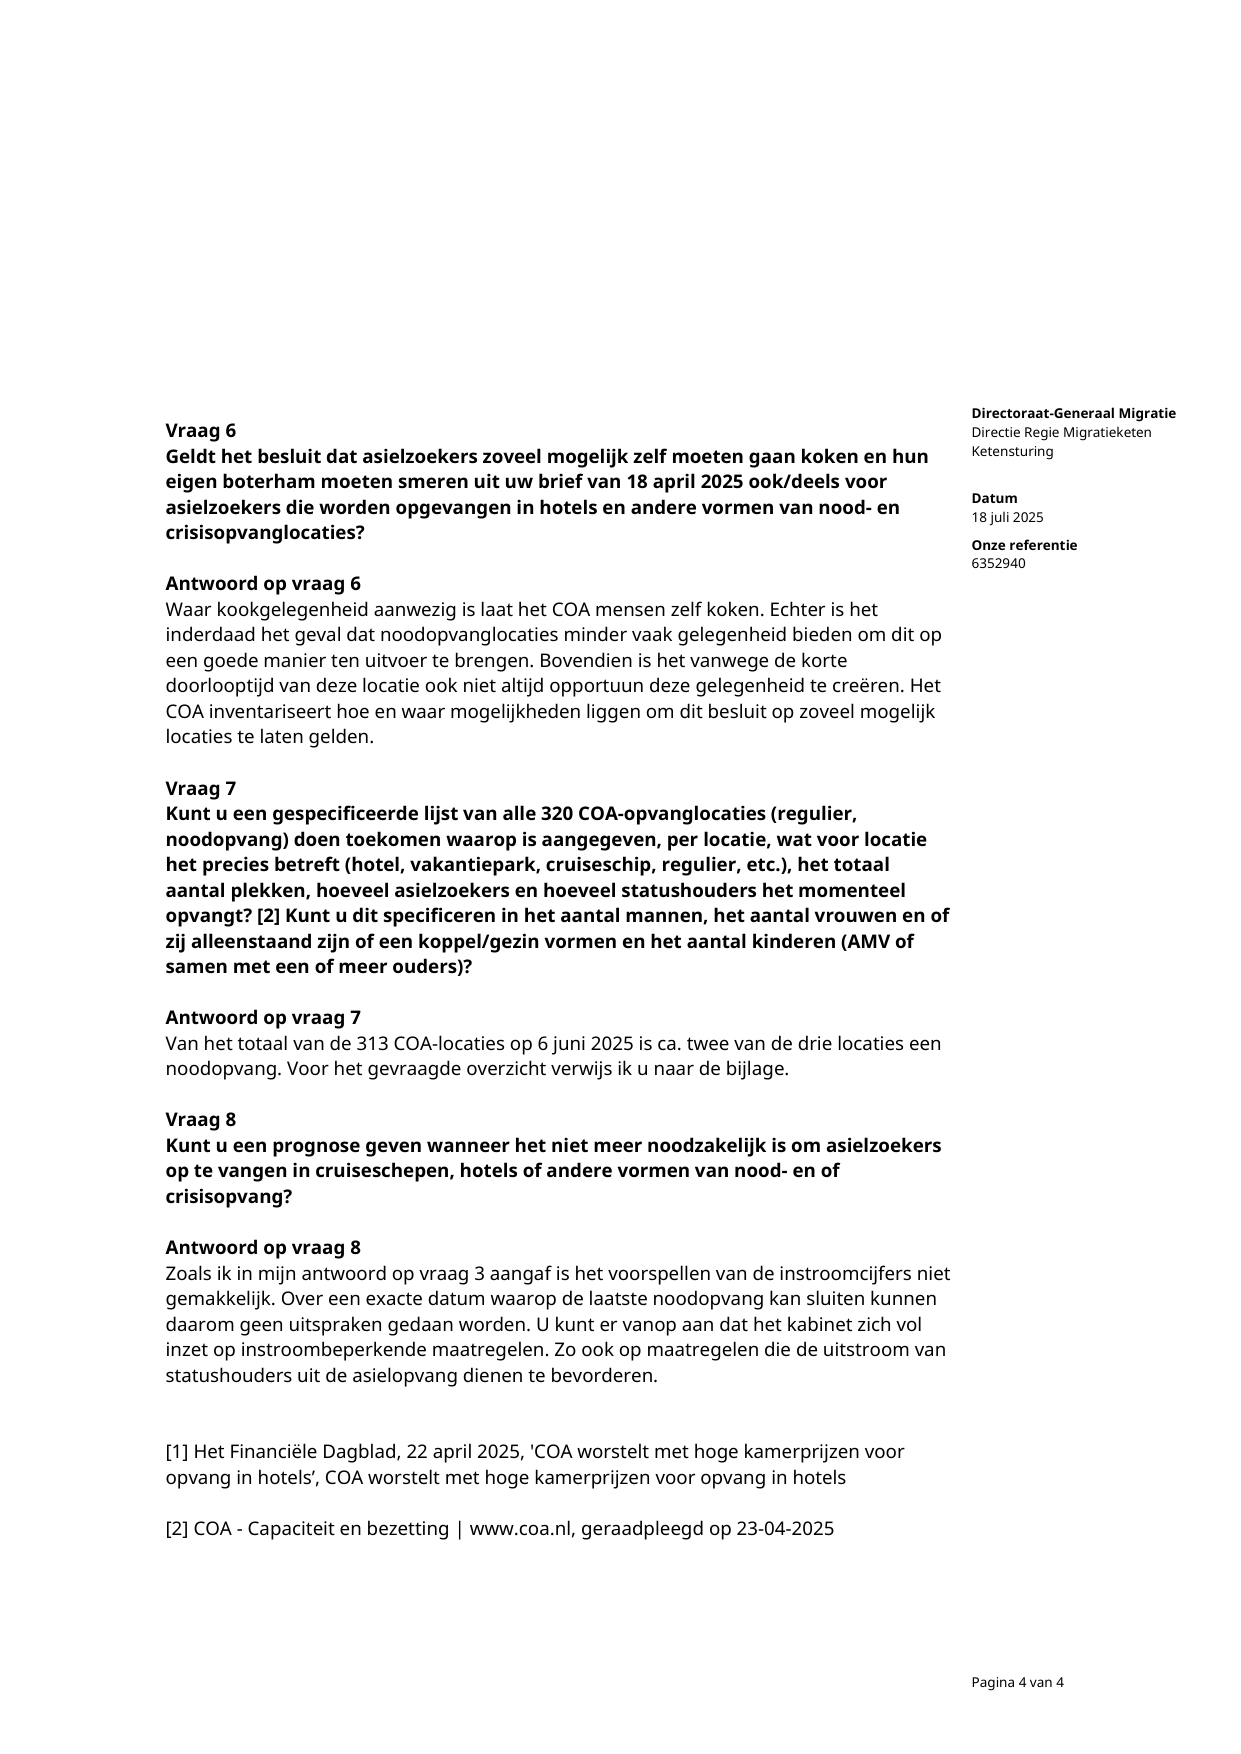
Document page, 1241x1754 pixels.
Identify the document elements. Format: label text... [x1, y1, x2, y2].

text Antwoord op vraag 7 Van het totaal van de 313 COA-locaties op 6 juni 2025 is ca. twee van de drie locaties een noodopvang. Voor het gevraagde overzicht verwijs ik u naar de bijlage. [165, 1004, 951, 1081]
text Antwoord op vraag 8 Zoals ik in mijn antwoord op vraag 3 aangaf is het voorspellen van de instroomcijfers niet gemakkelijk. Over een exacte datum waarop de laatste noodopvang kan sluiten kunnen daarom geen uitspraken gedaan worden. U kunt er vanop aan dat het kabinet zich vol inzet op instroombeperkende maatregelen. Zo ook op maatregelen die de uitstroom van statushouders uit de asielopvang dienen te bevorderen. [165, 1234, 951, 1387]
text Waar kookgelegenheid aanwezig is laat het COA mensen zelf koken. Echter is het inderdaad het geval dat noodopvanglocaties minder vaak gelegenheid bieden om dit op een goede manier ten uitvoer te brengen. Bovendien is het vanwege de korte doorlooptijd van deze locatie ook niet altijd opportuun deze gelegenheid te creëren. Het COA inventariseert hoe en waar mogelijkheden liggen om dit besluit op zoveel mogelijk locaties te laten gelden. [165, 596, 951, 775]
text Kunt u een gespecificeerde lijst van alle 320 COA-opvanglocaties (regulier, noodopvang) doen toekomen waarop is aangegeven, per locatie, wat voor locatie het precies betreft (hotel, vakantiepark, cruiseschip, regulier, etc.), het totaal aantal plekken, hoeveel asielzoekers en hoeveel statushouders het momenteel opvangt? [2] Kunt u dit specificeren in het aantal mannen, het aantal vrouwen en of zij alleenstaand zijn of een koppel/gezin vormen en het aantal kinderen (AMV of samen met een of meer ouders)? [165, 800, 951, 979]
text Geldt het besluit dat asielzoekers zoveel mogelijk zelf moeten gaan koken en hun eigen boterham moeten smeren uit uw brief van 18 april 2025 ook/deels voor asielzoekers die worden opgevangen in hotels en andere vormen van nood- en crisisopvanglocaties? [165, 443, 951, 571]
text [2] COA - Capaciteit en bezetting | www.coa.nl, geraadpleegd op 23-04-2025 [165, 1515, 951, 1541]
text Antwoord op vraag 6 [165, 571, 951, 596]
text Vraag 8 [165, 1107, 951, 1132]
text Kunt u een prognose geven wanneer het niet meer noodzakelijk is om asielzoekers op te vangen in cruiseschepen, hotels of andere vormen van nood- en of crisisopvang? [165, 1132, 951, 1209]
text [1] Het Financiële Dagblad, 22 april 2025, 'COA worstelt met hoge kamerprijzen voor opvang in hotels’, COA worstelt met hoge kamerprijzen voor opvang in hotels [165, 1438, 951, 1489]
text Vraag 6 [165, 418, 951, 443]
text Vraag 7 [165, 775, 951, 800]
